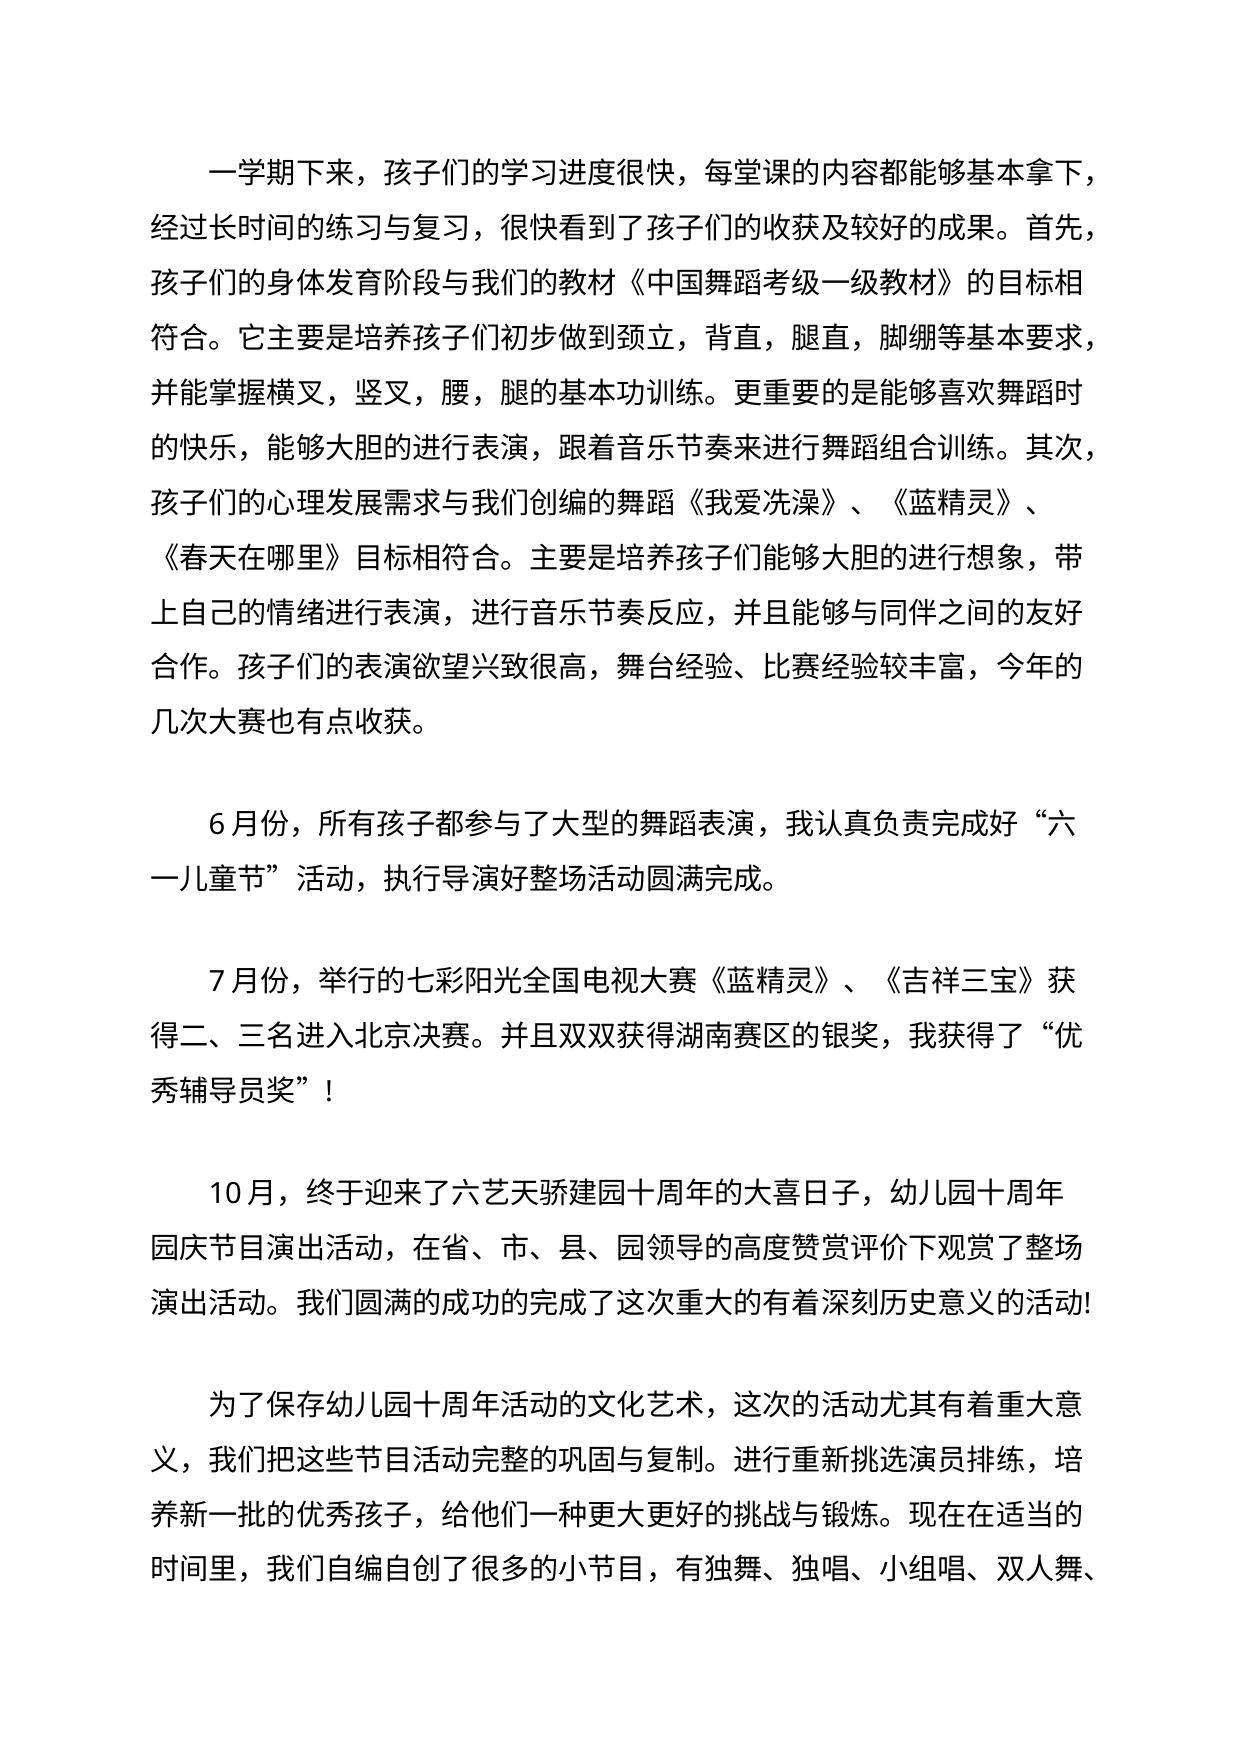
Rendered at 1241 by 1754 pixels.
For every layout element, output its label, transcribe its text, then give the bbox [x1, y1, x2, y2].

text 一学期下来，孩子们的学习进度很快，每堂课的内容都能够基本拿下，经过长时间的练习与复习，很快看到了孩子们的收获及较好的成果。首先，孩子们的身体发育阶段与我们的教材《中国舞蹈考级一级教材》的目标相符合。它主要是培养孩子们初步做到颈立，背直，腿直，脚绷等基本要求，并能掌握横叉，竖叉，腰，腿的基本功训练。更重要的是能够喜欢舞蹈时的快乐，能够大胆的进行表演，跟着音乐节奏来进行舞蹈组合训练。其次，孩子们的心理发展需求与我们创编的舞蹈《我爱冼澡》、《蓝精灵》、《春天在哪里》目标相符合。主要是培养孩子们能够大胆的进行想象，带上自己的情绪进行表演，进行音乐节奏反应，并且能够与同伴之间的友好合作。孩子们的表演欲望兴致很高，舞台经验、比赛经验较丰富，今年的几次大赛也有点收获。 [150, 150, 1090, 741]
text 6月份，所有孩子都参与了大型的舞蹈表演，我认真负责完成好“六一儿童节”活动，执行导演好整场活动圆满完成。 [150, 801, 1090, 898]
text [150, 1381, 1090, 1588]
text 7月份，举行的七彩阳光全国电视大赛《蓝精灵》、《吉祥三宝》获得二、三名进入北京决赛。并且双双获得湖南赛区的银奖，我获得了“优秀辅导员奖”! [150, 957, 1090, 1110]
text 10月，终于迎来了六艺天骄建园十周年的大喜日子，幼儿园十周年园庆节目演出活动，在省、市、县、园领导的高度赞赏评价下观赏了整场演出活动。我们圆满的成功的完成了这次重大的有着深刻历史意义的活动! [150, 1169, 1090, 1322]
